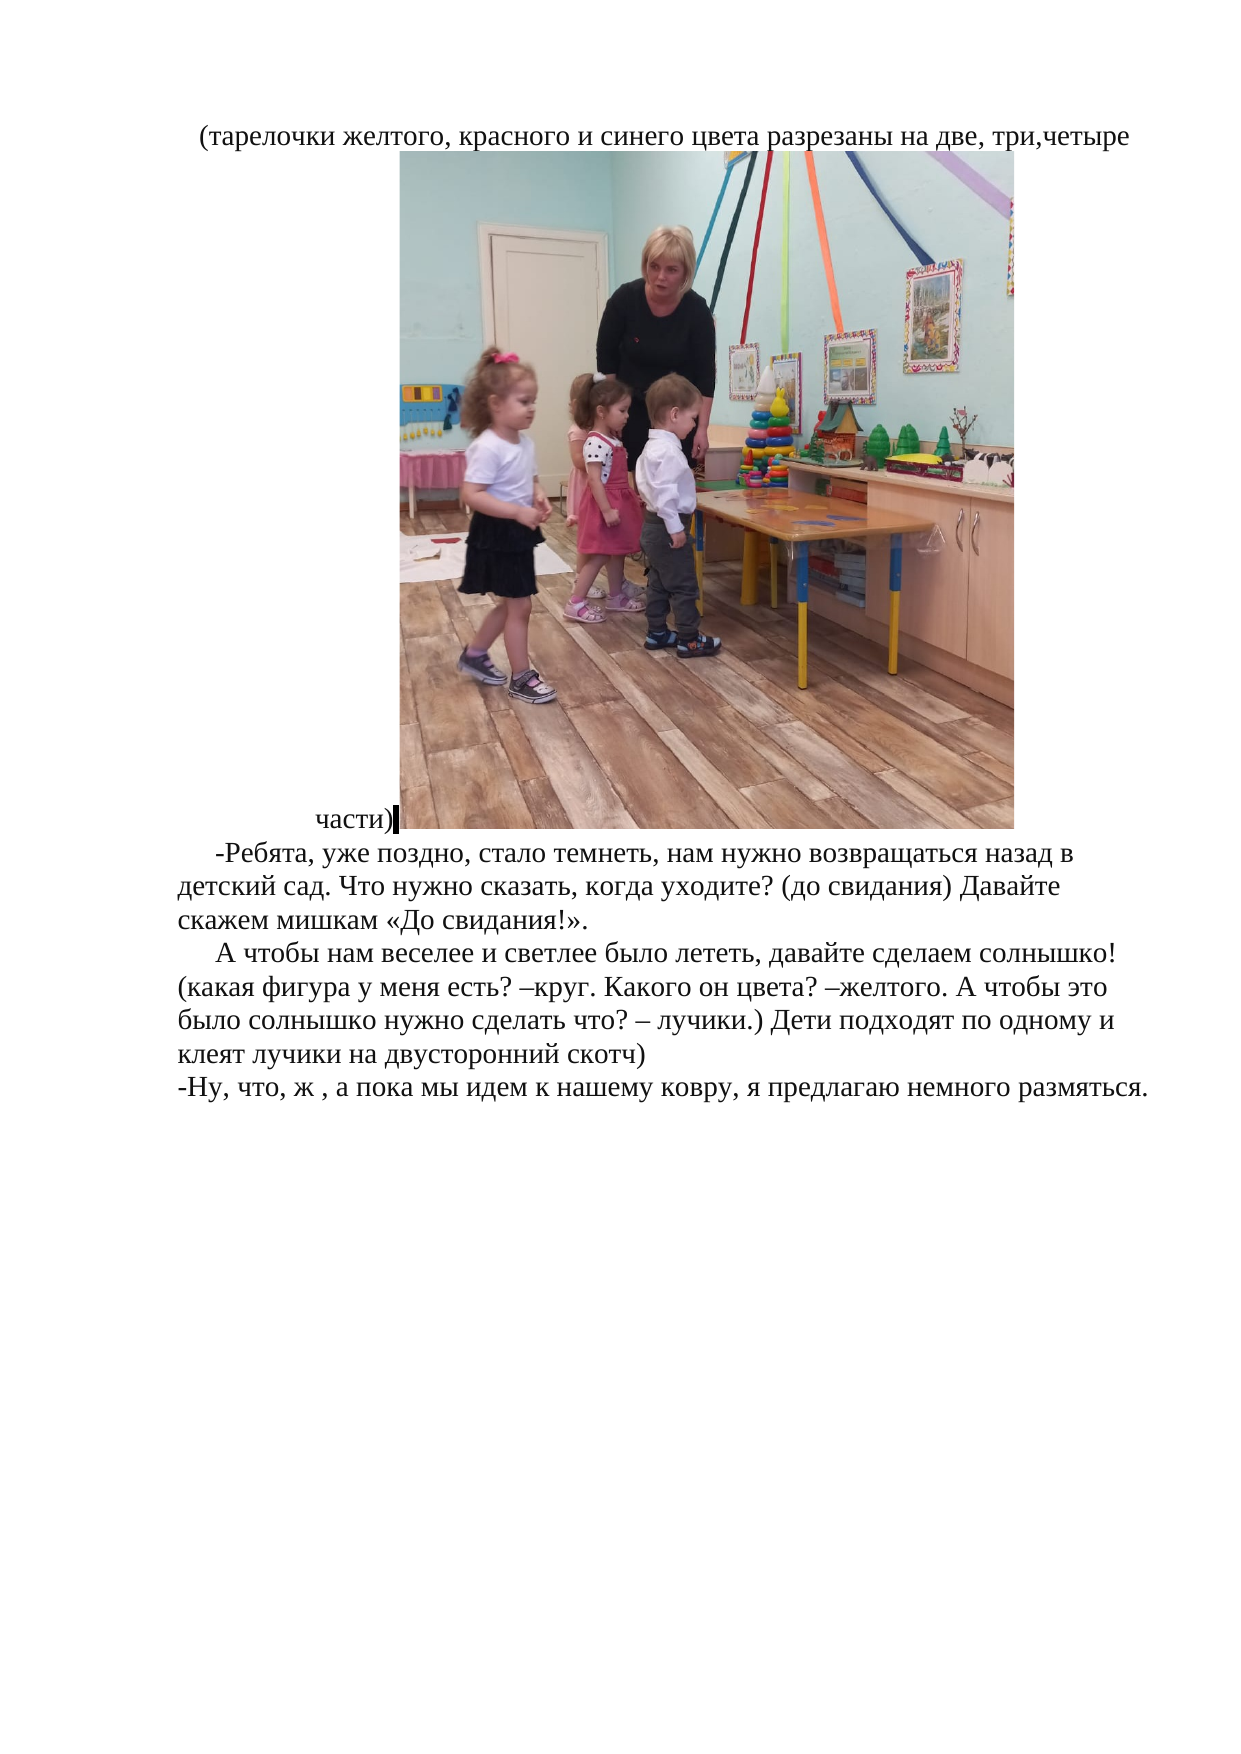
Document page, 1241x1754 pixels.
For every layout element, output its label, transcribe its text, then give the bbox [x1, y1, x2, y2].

text -Ну, что, ж , а пока мы идем к нашему ковру, я предлагаю немного размяться. [177, 1069, 1152, 1103]
picture [399, 151, 1015, 829]
text -Ребята, уже поздно, стало темнеть, нам нужно возвращаться назад в детский сад. Что нужно сказать, когда уходите? (до свидания) Давайте скажем мишкам «До свидания!». [177, 835, 1152, 935]
text А чтобы нам веселее и светлее было лететь, давайте сделаем солнышко! (какая фигура у меня есть? –круг. Какого он цвета? –желтого. А чтобы это было солнышко нужно сделать что? – лучики.) Дети подходят по одному и клеят лучики на двусторонний скотч) [177, 935, 1152, 1069]
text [177, 118, 1152, 835]
